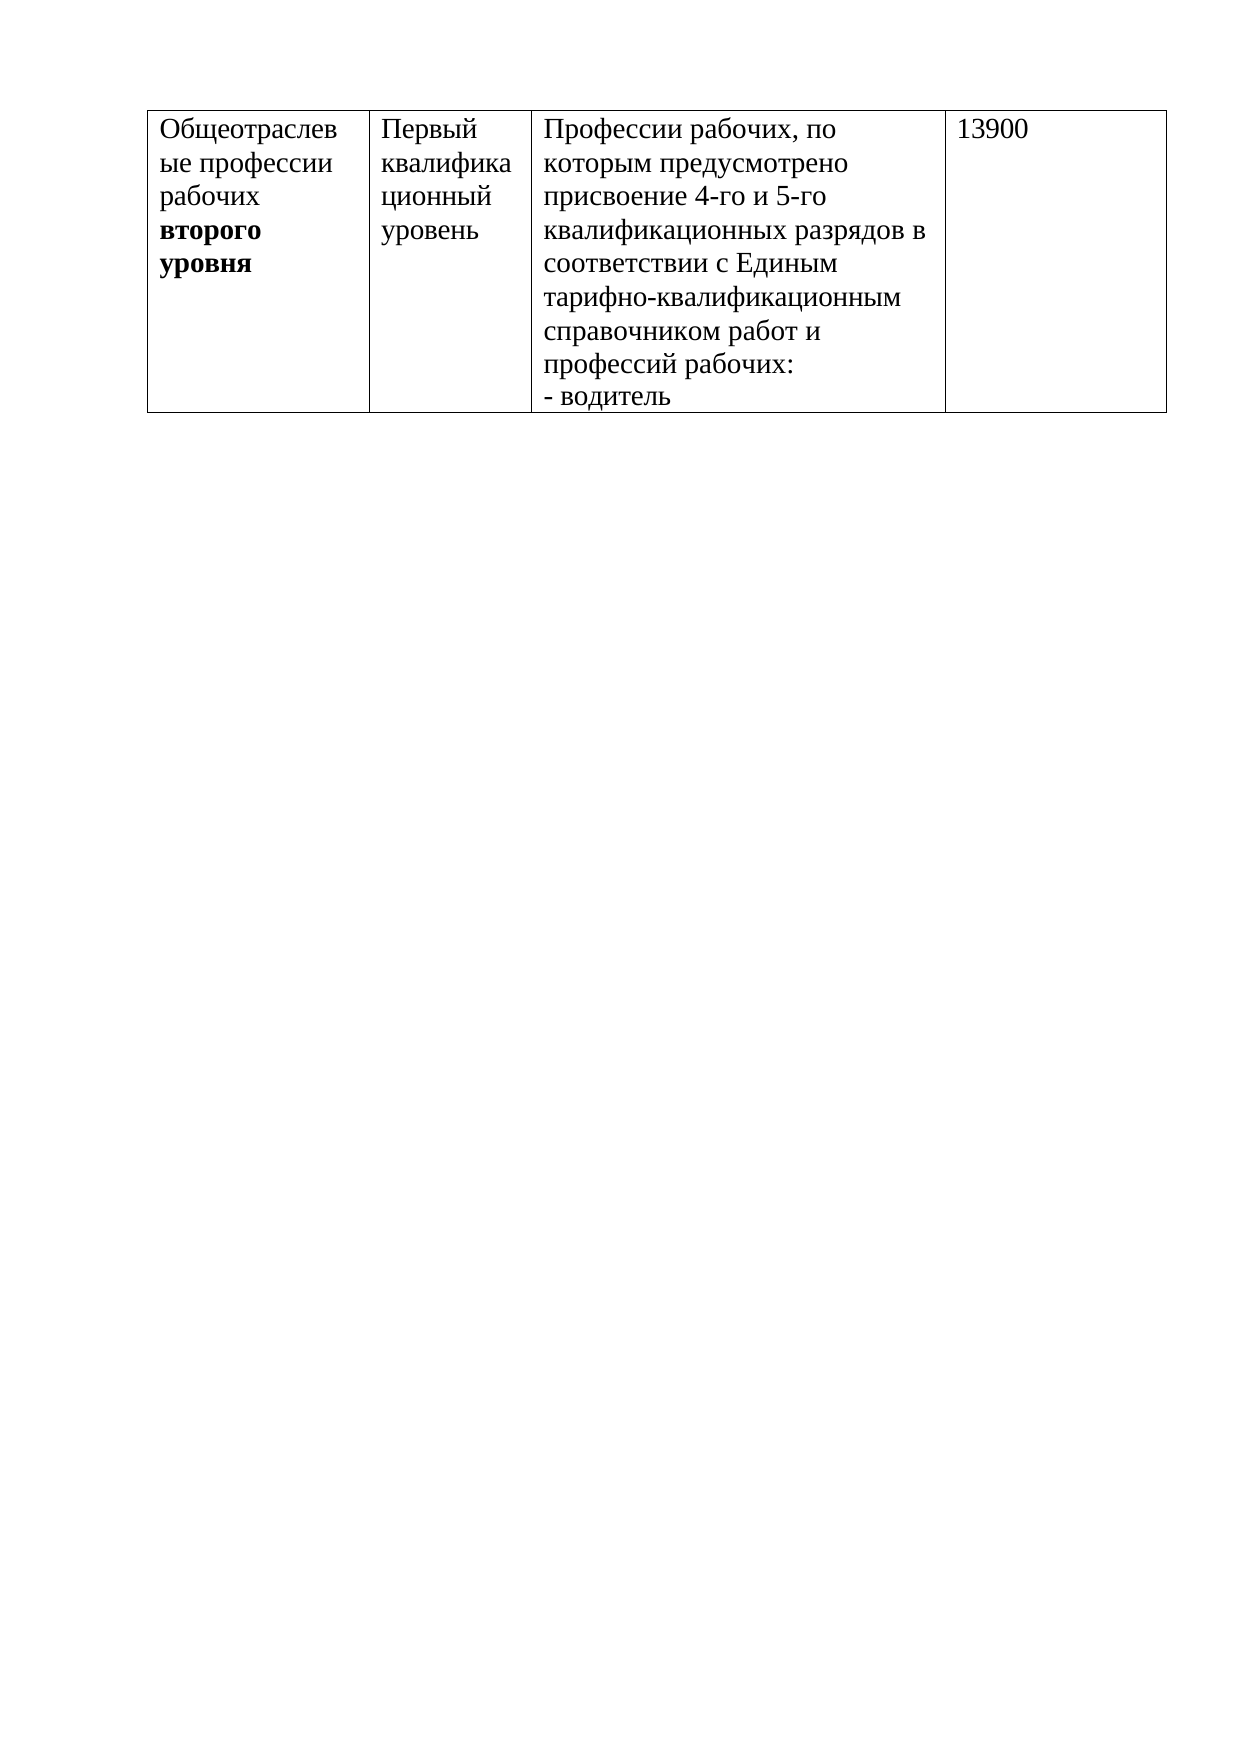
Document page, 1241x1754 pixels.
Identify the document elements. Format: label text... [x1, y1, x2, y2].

table_cell Профессии рабочих, по которым предусмотрено присвоение 4-го и 5-го квалификационных разрядов в соответствии с Единым тарифно-квалификационным справочником работ и профессий рабочих: - водитель [532, 111, 945, 412]
table_cell Общеотраслев ые профессии рабочих второго уровня [148, 111, 369, 412]
table_cell Первый квалифика ционный уровень [370, 111, 531, 412]
table_cell 13900 [946, 111, 1166, 412]
